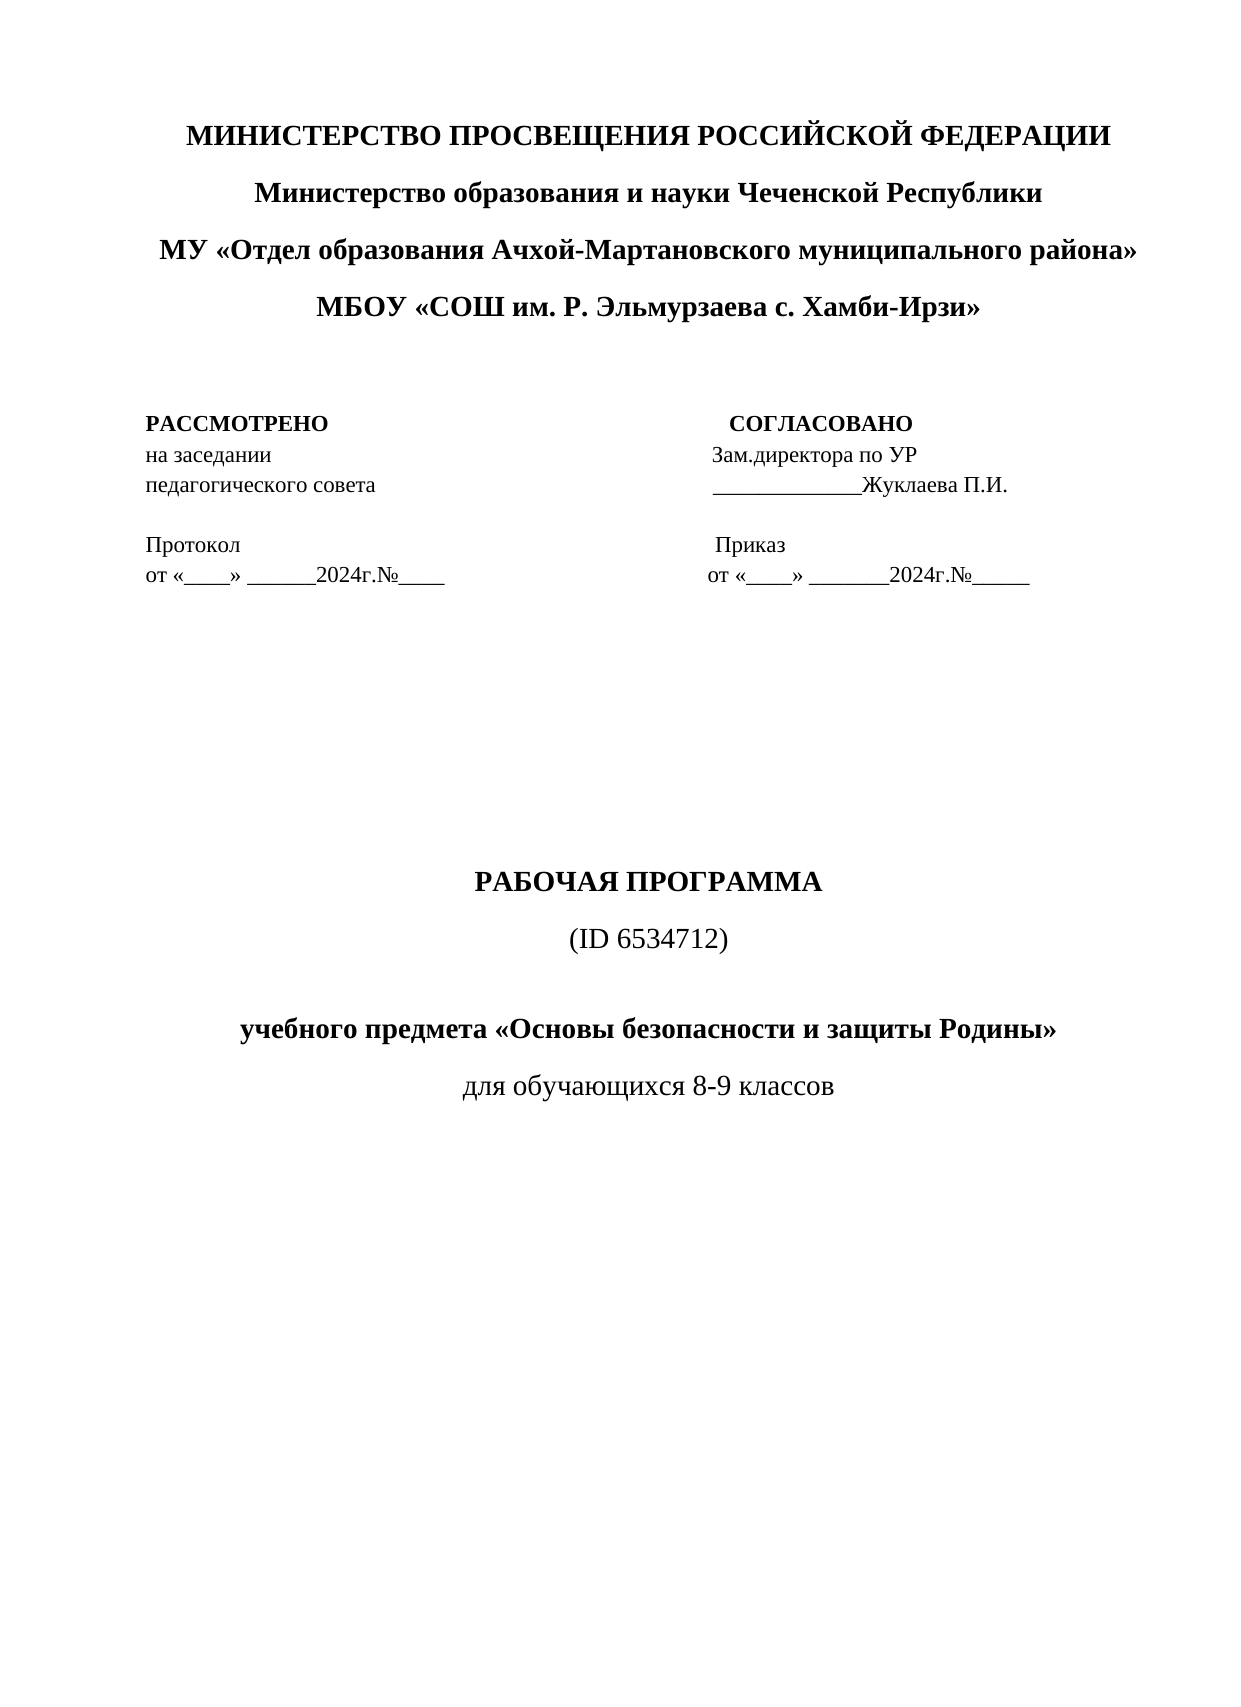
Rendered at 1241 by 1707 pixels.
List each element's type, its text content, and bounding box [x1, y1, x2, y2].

text РАССМОТРЕНО СОГЛАСОВАНО [145, 410, 1152, 437]
text учебного предмета «Основы безопасности и защиты Родины» [145, 1011, 1152, 1044]
text Протокол Приказ [145, 531, 1152, 558]
text (ID 6534712) [145, 922, 1152, 955]
text педагогического совета _____________Жуклаева П.И. [145, 471, 1152, 497]
text МУ «Отдел образования Ачхой-Мартановского муниципального района» [145, 232, 1152, 266]
text на заседании Зам.директора по УР [145, 441, 1152, 467]
text от «____» ______2024г.№____ от «____» _______2024г.№_____ [145, 561, 1152, 588]
text МБОУ «СОШ им. Р. Эльмурзаева с. Хамби-Ирзи» [145, 289, 1152, 323]
text Министерство образования и науки Чеченской Республики [145, 175, 1152, 209]
text для обучающихся 8-9 классов [145, 1068, 1152, 1101]
text МИНИСТЕРСТВО ПРОСВЕЩЕНИЯ РОССИЙСКОЙ ФЕДЕРАЦИИ [145, 118, 1152, 152]
text РАБОЧАЯ ПРОГРАММА [145, 864, 1152, 898]
